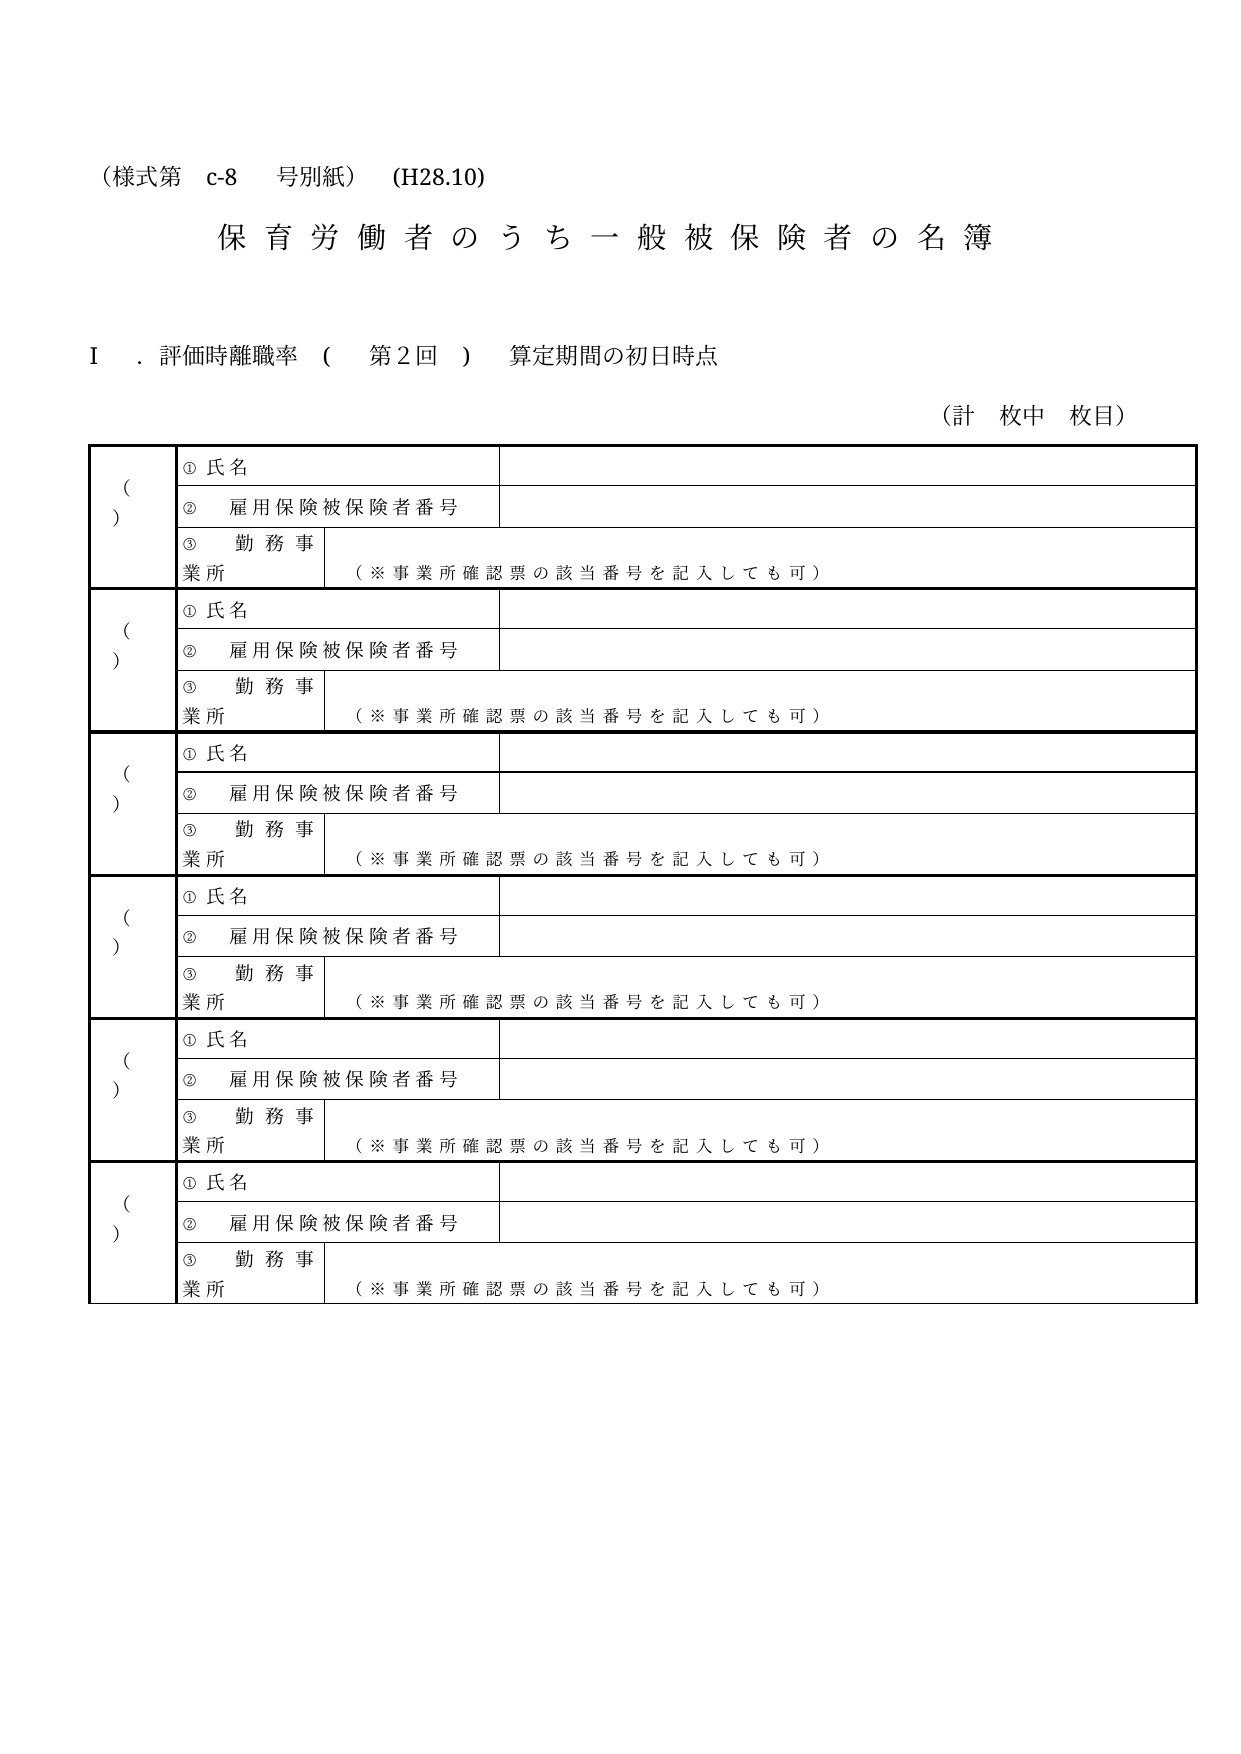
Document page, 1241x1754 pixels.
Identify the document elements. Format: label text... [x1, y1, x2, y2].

table_cell （※事業所確認票の該当番号を記入しても可） [325, 1100, 1195, 1160]
table_cell ③勤務事業所 [178, 1100, 324, 1160]
table_cell ③勤務事業所 [178, 814, 324, 873]
table_cell ②雇用保険被保険者番号 [178, 629, 499, 670]
table_cell [500, 486, 1195, 527]
table_cell [500, 1020, 1195, 1058]
table_cell （ ） [91, 1163, 175, 1303]
table_cell ①氏名 [178, 734, 499, 771]
table_cell [500, 1059, 1195, 1099]
text Ⅰ．評価時離職率(第２回)算定期間の初日時点 [89, 325, 1139, 384]
table_cell [500, 773, 1195, 813]
table_header [500, 447, 1195, 485]
table_cell （※事業所確認票の該当番号を記入しても可） [325, 528, 1195, 587]
table_cell （※事業所確認票の該当番号を記入しても可） [325, 1243, 1195, 1303]
table_cell （※事業所確認票の該当番号を記入しても可） [325, 957, 1195, 1017]
table_cell （※事業所確認票の該当番号を記入しても可） [325, 671, 1195, 730]
table_cell ①氏名 [178, 1163, 499, 1201]
table_cell ②雇用保険被保険者番号 [178, 773, 499, 813]
table_cell ③勤務事業所 [178, 528, 324, 587]
table_cell ②雇用保険被保険者番号 [178, 1202, 499, 1242]
table_cell [500, 1202, 1195, 1242]
table_cell ③勤務事業所 [178, 671, 324, 730]
table_cell （ ） [91, 590, 175, 730]
table_cell [500, 1163, 1195, 1201]
table_cell [500, 734, 1195, 771]
table_cell [500, 877, 1195, 914]
table_cell ②雇用保険被保険者番号 [178, 486, 499, 527]
table_cell ①氏名 [178, 590, 499, 628]
table_header （ ） [91, 447, 175, 587]
table_cell [500, 590, 1195, 628]
table_cell [500, 916, 1195, 956]
table_cell [500, 629, 1195, 670]
table_cell （ ） [91, 734, 175, 873]
table_cell （※事業所確認票の該当番号を記入しても可） [325, 814, 1195, 873]
table_cell （ ） [91, 877, 175, 1017]
text （様式第c-8号別紙）(H28.10) [89, 146, 1139, 206]
table_cell ②雇用保険被保険者番号 [178, 1059, 499, 1099]
table_cell （ ） [91, 1020, 175, 1160]
table_cell ①氏名 [178, 877, 499, 914]
table_cell ②雇用保険被保険者番号 [178, 916, 499, 956]
table_cell ①氏名 [178, 1020, 499, 1058]
text 保育労働者のうち一般被保険者の名簿 [89, 206, 1139, 265]
table_cell ③勤務事業所 [178, 957, 324, 1017]
text （計 枚中 枚目） [89, 384, 1139, 444]
table_header ①氏名 [178, 447, 499, 485]
table_cell ③勤務事業所 [178, 1243, 324, 1303]
